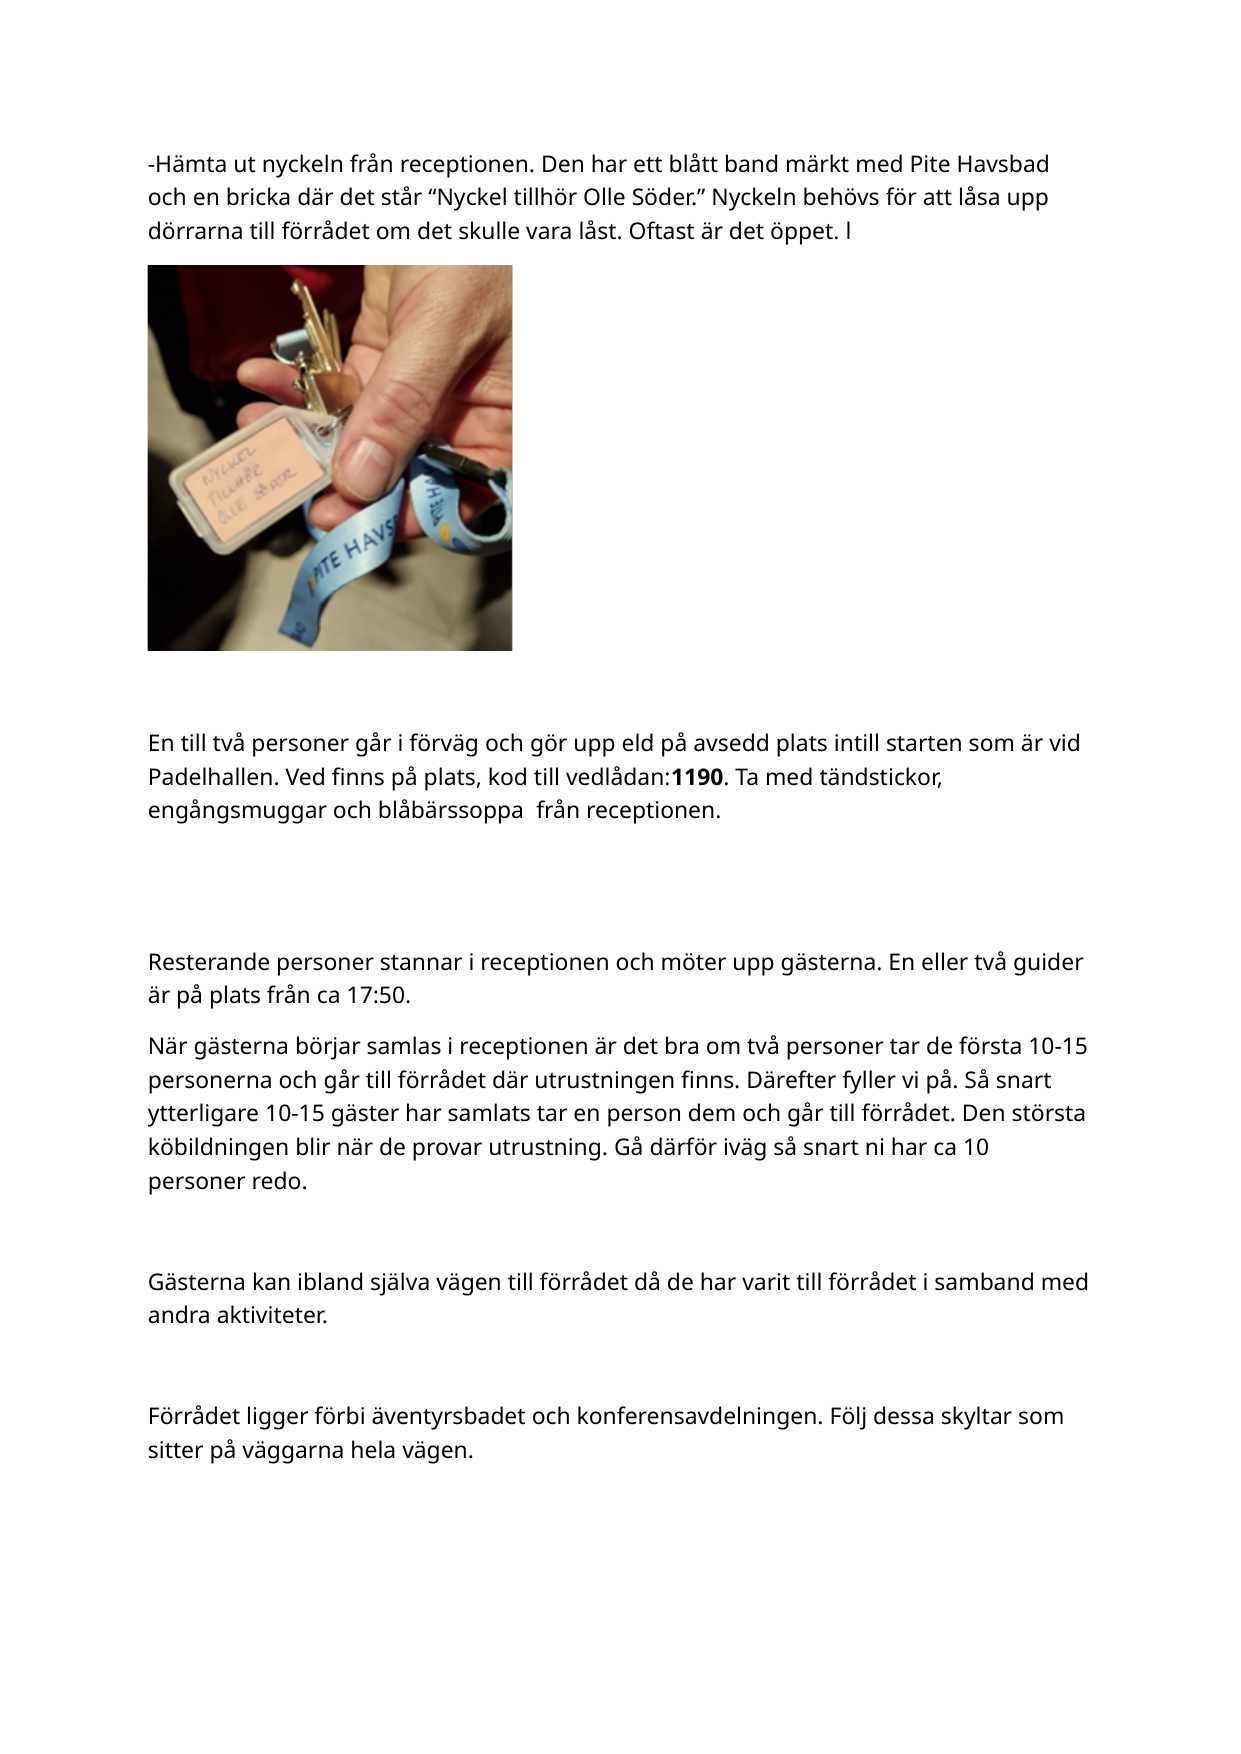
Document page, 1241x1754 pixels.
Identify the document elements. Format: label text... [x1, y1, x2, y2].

text Resterande personer stannar i receptionen och möter upp gästerna. En eller två guider är på plats från ca 17:50. [148, 946, 1093, 1011]
text En till två personer går i förväg och gör upp eld på avsedd plats intill starten som är vid Padelhallen. Ved finns på plats, kod till vedlådan:1190. Ta med tändstickor, engångsmuggar och blåbärssoppa från receptionen. [148, 727, 1093, 826]
text Gästerna kan ibland själva vägen till förrådet då de har varit till förrådet i samband med andra aktiviteter. [148, 1266, 1093, 1331]
picture [147, 265, 514, 651]
text -Hämta ut nyckeln från receptionen. Den har ett blått band märkt med Pite Havsbad och en bricka där det står “Nyckel tillhör Olle Söder.” Nyckeln behövs för att låsa upp dörrarna till förrådet om det skulle vara låst. Oftast är det öppet. l [148, 148, 1093, 246]
text Förrådet ligger förbi äventyrsbadet och konferensavdelningen. Följ dessa skyltar som sitter på väggarna hela vägen. [148, 1400, 1093, 1465]
text När gästerna börjar samlas i receptionen är det bra om två personer tar de första 10-15 personerna och går till förrådet där utrustningen finns. Därefter fyller vi på. Så snart ytterligare 10-15 gäster har samlats tar en person dem och går till förrådet. Den största köbildningen blir när de provar utrustning. Gå därför iväg så snart ni har ca 10 personer redo. [148, 1030, 1093, 1196]
